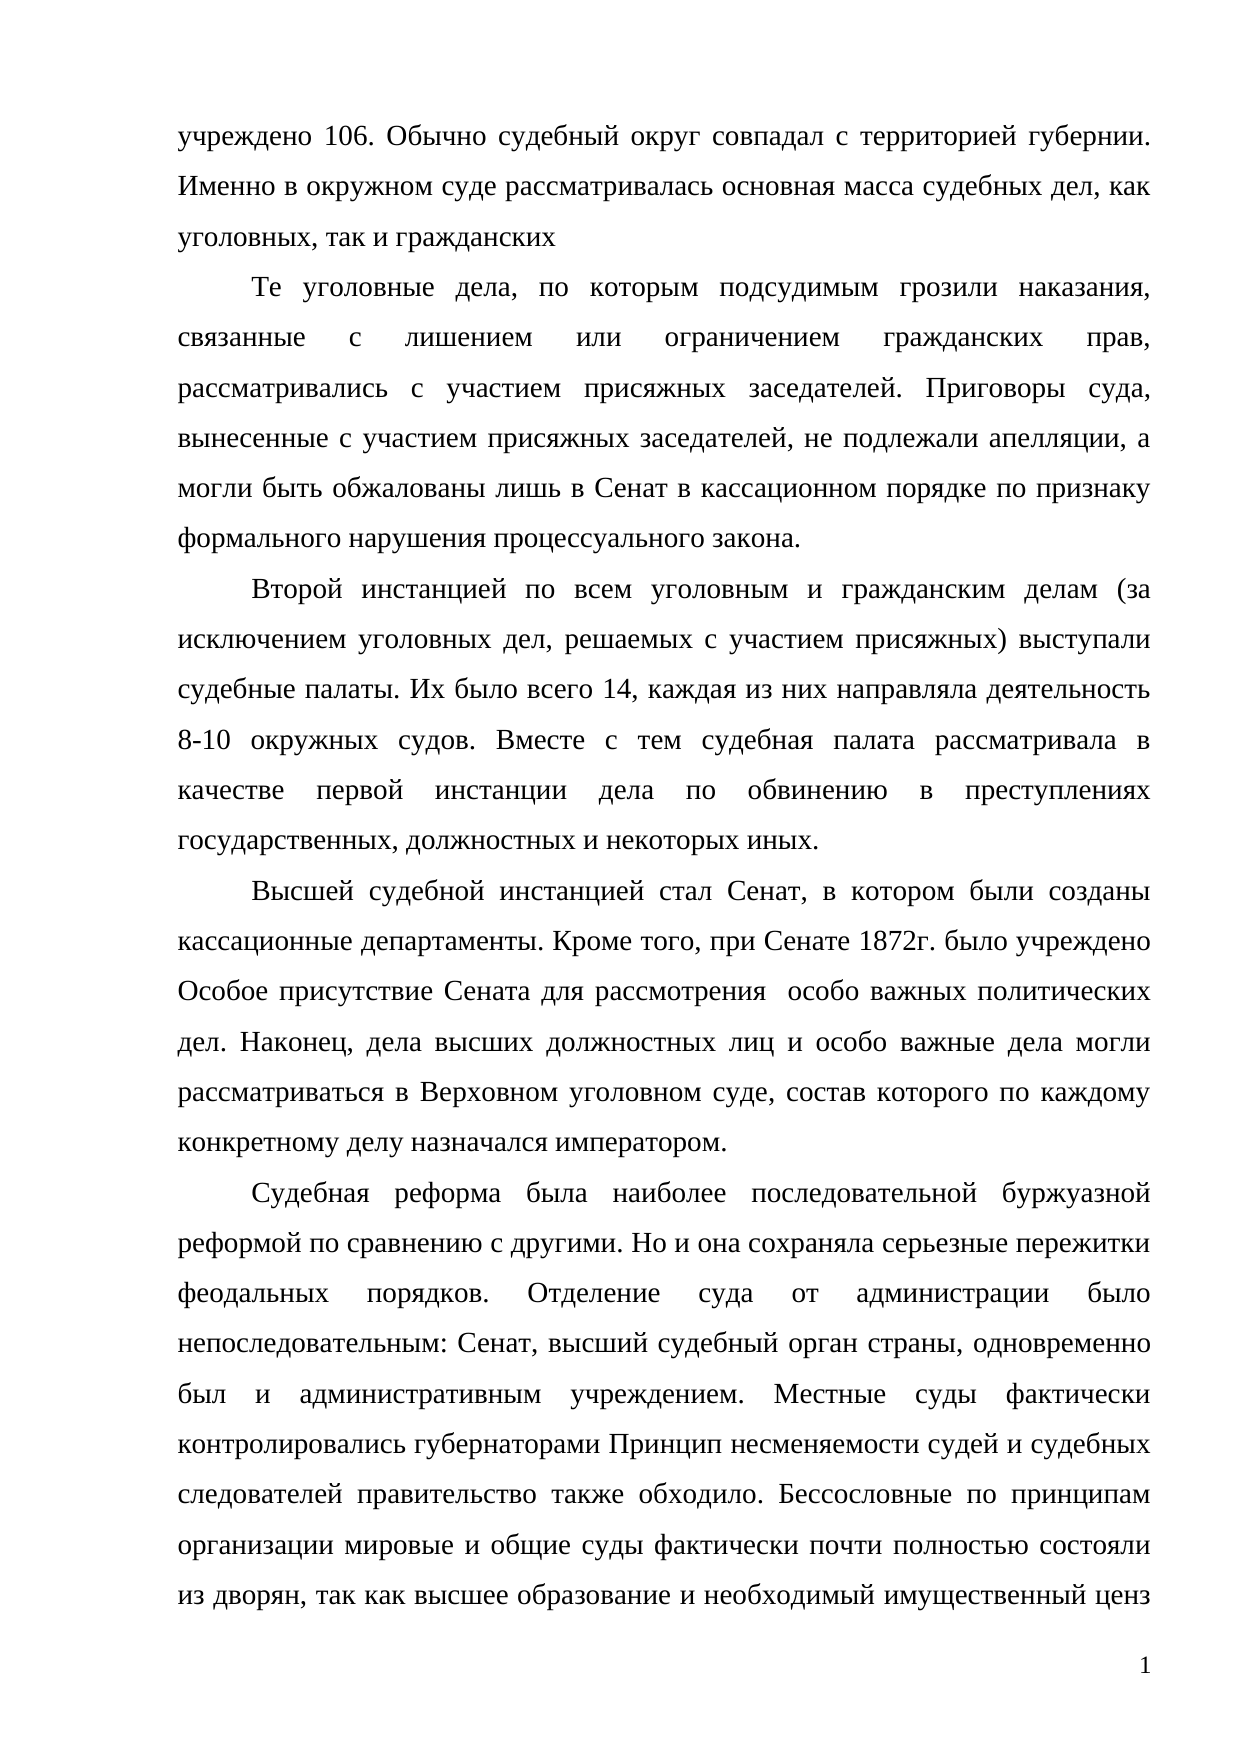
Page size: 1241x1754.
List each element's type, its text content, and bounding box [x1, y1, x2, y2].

text Высшей судебной инстанцией стал Сенат, в котором были созданы кассационные департаменты. Кроме того, при Сенате 1872г. было учреждено Особое присутствие Сената для рассмотрения особо важных политических дел. Наконец, дела высших должностных лиц и особо важные дела могли рассматриваться в Верховном уголовном суде, состав которого по каждому конкретному делу назначался императором. [177, 873, 1152, 1158]
text Второй инстанцией по всем уголовным и гражданским делам (за исключением уголовных дел, решаемых с участием присяжных) выступали судебные палаты. Их было всего 14, каждая из них направляла деятельность 8-10 окружных судов. Вместе с тем судебная палата рассматривала в качестве первой инстанции дела по обвинению в преступлениях государственных, должностных и некоторых иных. [177, 571, 1152, 856]
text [177, 1175, 1152, 1611]
text Те уголовные дела, по которым подсудимым грозили наказания, связанные с лишением или ограничением гражданских прав, рассматривались с участием присяжных заседателей. Приговоры суда, вынесенные с участием присяжных заседателей, не подлежали апелляции, а могли быть обжалованы лишь в Сенат в кассационном порядке по признаку формального нарушения процессуального закона. [177, 269, 1152, 554]
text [177, 118, 1152, 252]
